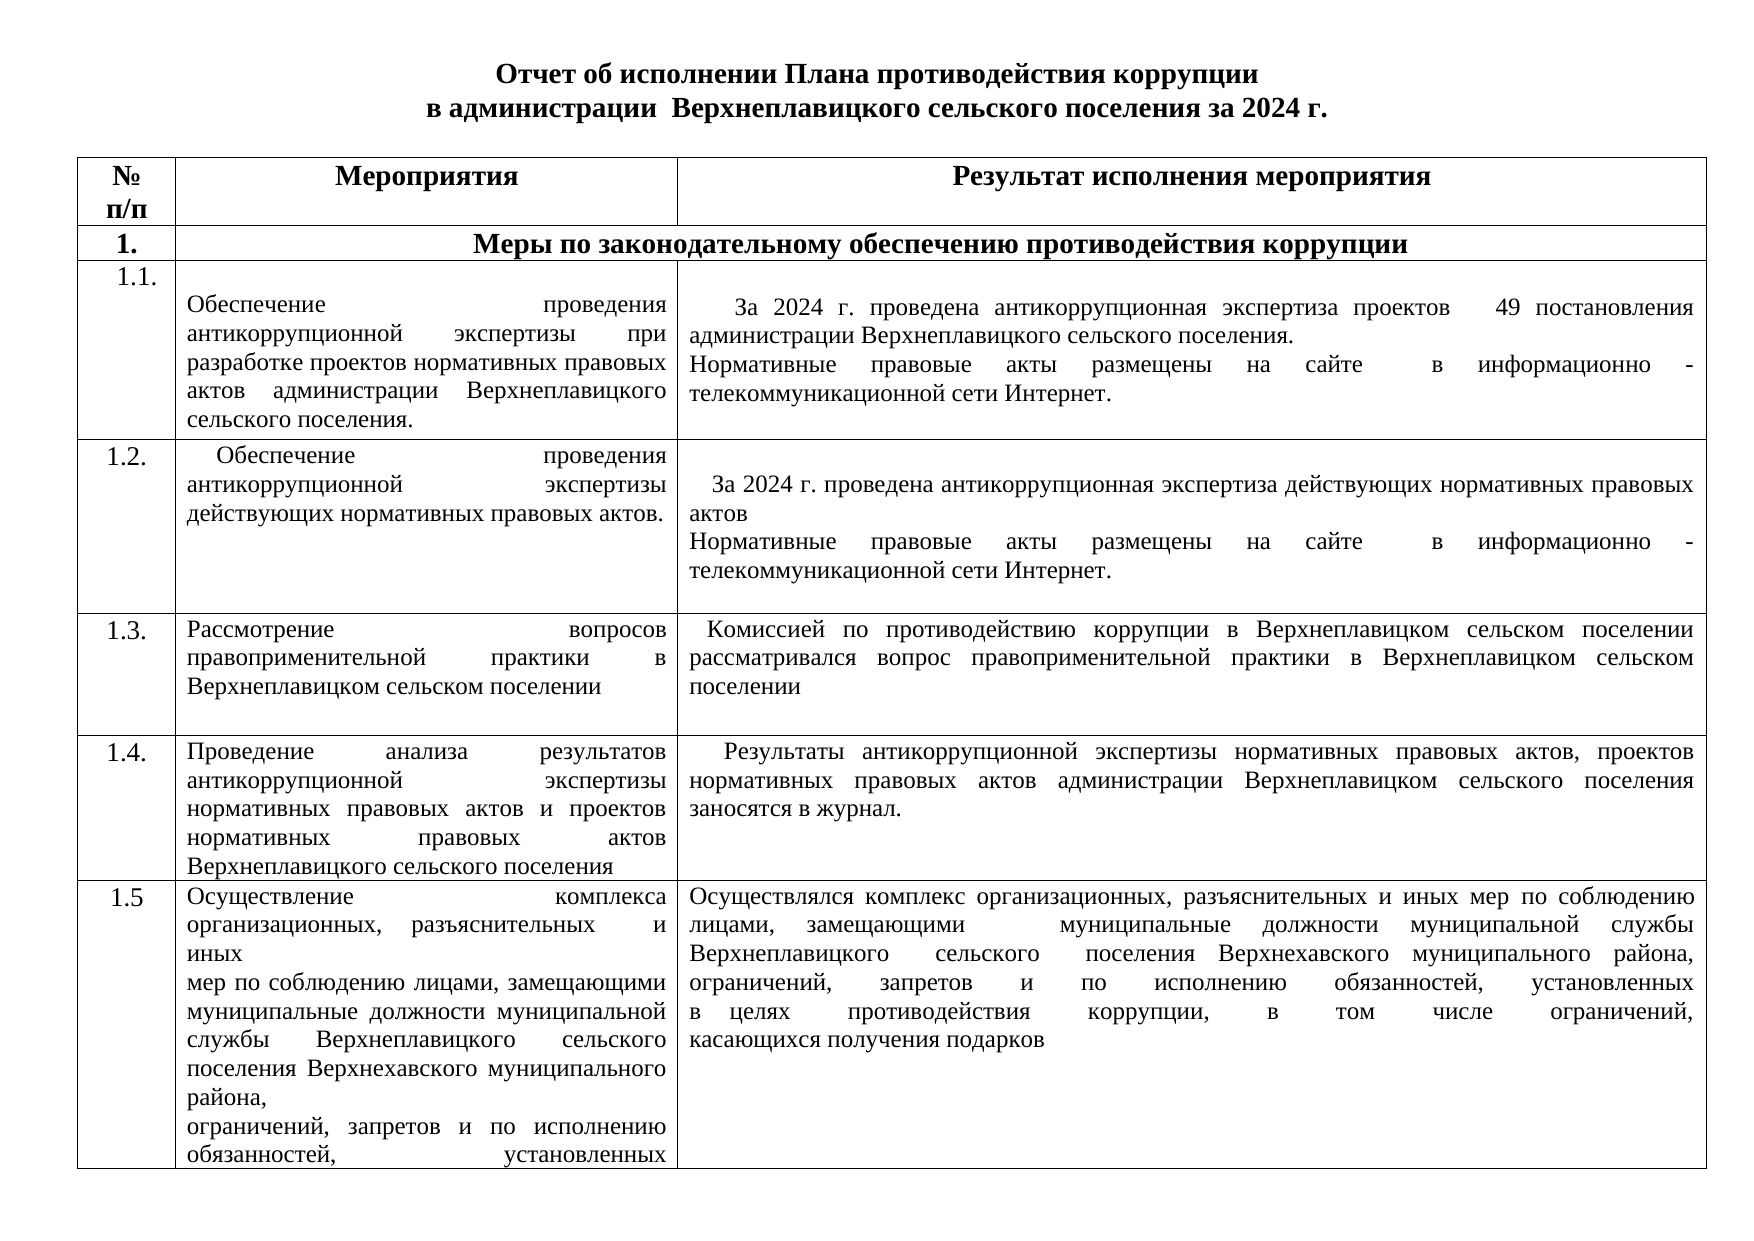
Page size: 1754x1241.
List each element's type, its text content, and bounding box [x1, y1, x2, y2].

table_header № п/п [78, 158, 175, 225]
table_cell Обеспечение проведения антикоррупционной экспертизы при разработке проектов нормативных правовых актов администрации Верхнеплавицкого сельского поселения. [176, 261, 677, 439]
table_cell Меры по законодательному обеспечению противодействия коррупции [176, 226, 1706, 259]
table_cell Результаты антикоррупционной экспертизы нормативных правовых актов, проектов нормативных правовых актов администрации Верхнеплавицком сельского поселения заносятся в журнал. [678, 736, 1706, 880]
table_cell 1.5 [78, 881, 175, 1168]
table_cell 1.4. [78, 736, 175, 880]
table_cell Проведение анализа результатов антикоррупционной экспертизы нормативных правовых актов и проектов нормативных правовых актов Верхнеплавицкого сельского поселения [176, 736, 677, 880]
table_header Результат исполнения мероприятия [678, 158, 1706, 225]
table_cell За 2024 г. проведена антикоррупционная экспертиза действующих нормативных правовых актов Нормативные правовые акты размещены на сайте в информационно - телекоммуникационной сети Интернет. [678, 440, 1706, 613]
text в администрации Верхнеплавицкого сельского поселения за 2024 г. [59, 90, 1695, 123]
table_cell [678, 881, 1706, 1168]
table_cell Комиссией по противодействию коррупции в Верхнеплавицком сельском поселении рассматривался вопрос правоприменительной практики в Верхнеплавицком сельском поселении [678, 614, 1706, 735]
table_cell Обеспечение проведения антикоррупционной экспертизы действующих нормативных правовых актов. [176, 440, 677, 613]
table_cell 1.2. [78, 440, 175, 613]
text Отчет об исполнении Плана противодействия коррупции [59, 56, 1695, 90]
table_cell 1.1. [78, 261, 175, 439]
table_cell 1. [78, 226, 175, 259]
table_cell Рассмотрение вопросов правоприменительной практики в Верхнеплавицком сельском поселении [176, 614, 677, 735]
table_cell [176, 881, 677, 1168]
table_header Мероприятия [176, 158, 677, 225]
table_cell За 2024 г. проведена антикоррупционная экспертиза проектов 49 постановления администрации Верхнеплавицкого сельского поселения. Нормативные правовые акты размещены на сайте в информационно - телекоммуникационной сети Интернет. [678, 261, 1706, 439]
table_cell 1.3. [78, 614, 175, 735]
